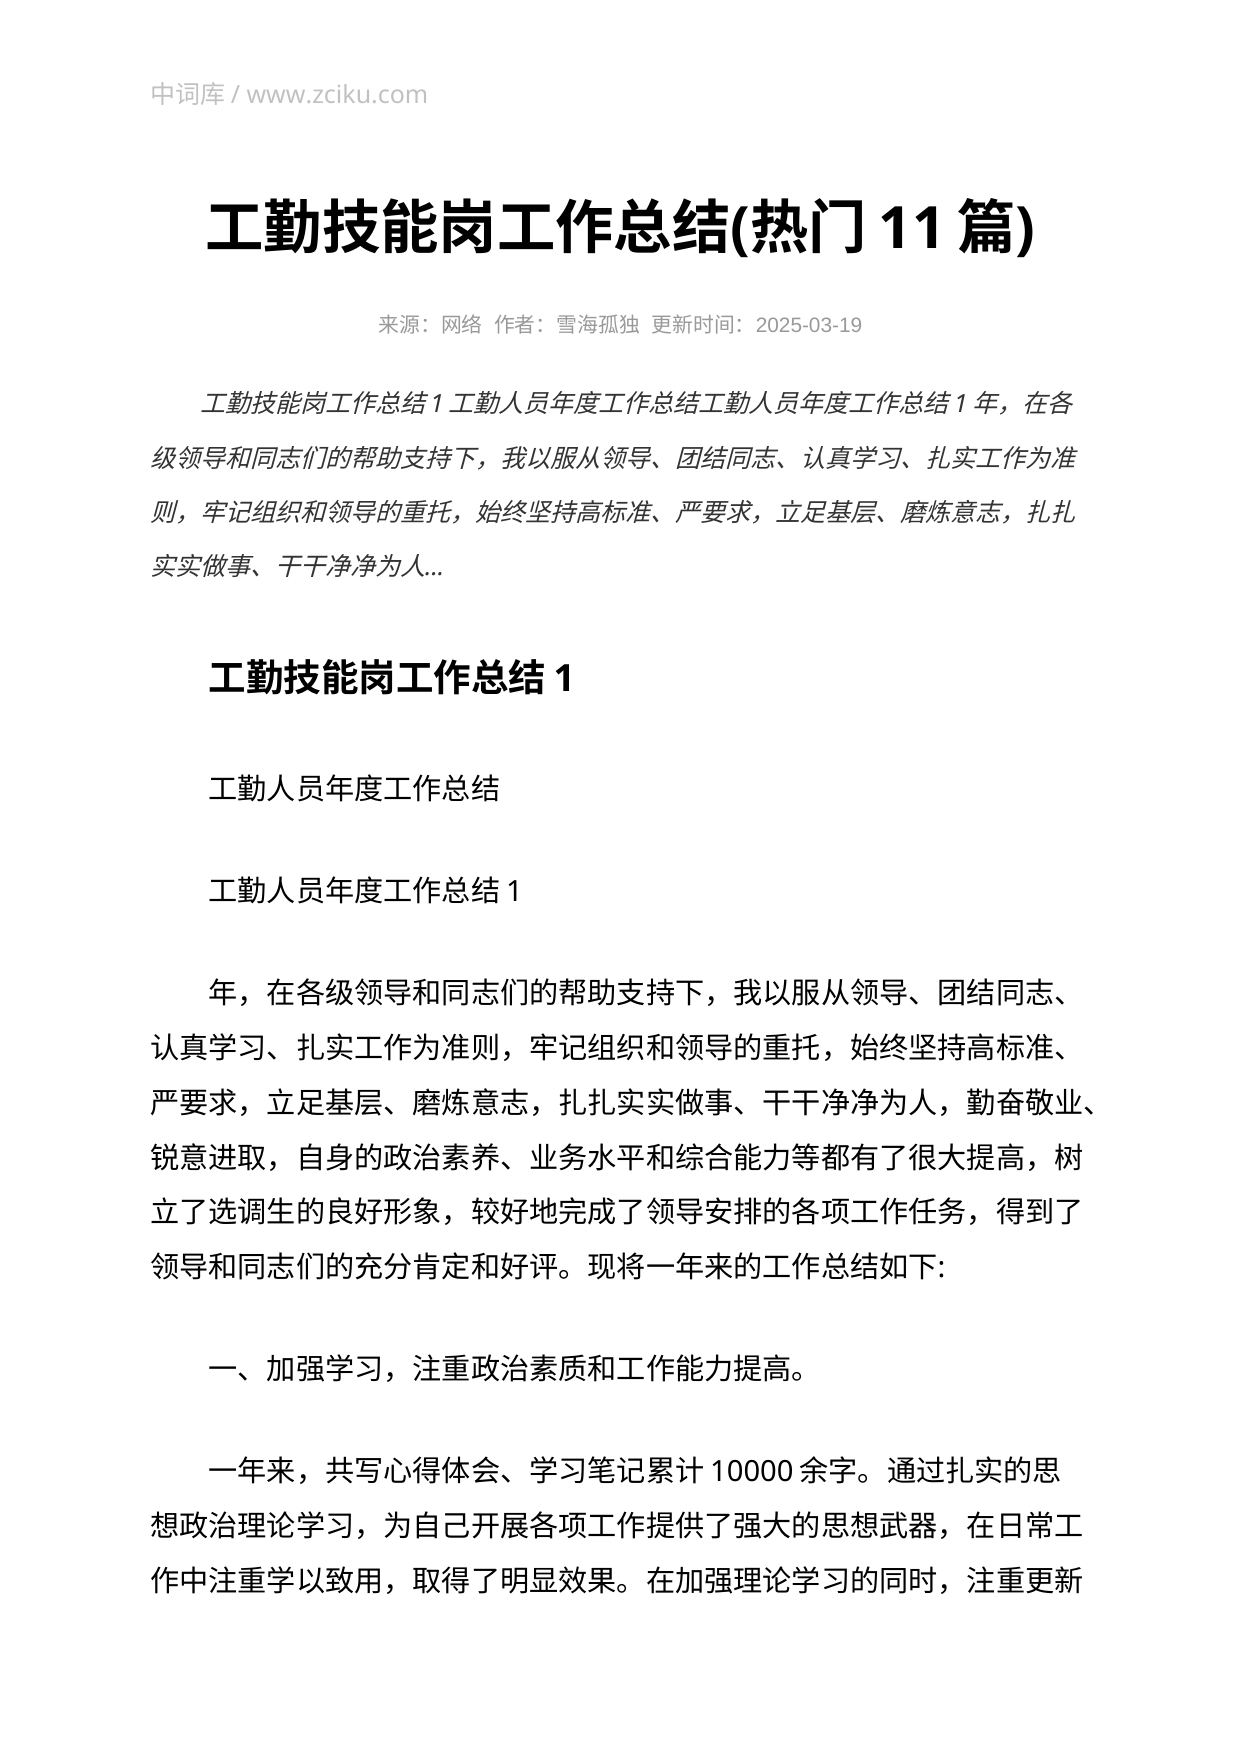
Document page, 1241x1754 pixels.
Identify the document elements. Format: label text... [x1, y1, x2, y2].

text 一、加强学习，注重政治素质和工作能力提高。 [150, 1346, 1090, 1388]
text 工勤技能岗工作总结1 [150, 648, 1090, 703]
text 来源：网络 作者：雪海孤独 更新时间：2025-03-19 [150, 313, 1090, 337]
text 工勤技能岗工作总结1工勤人员年度工作总结工勤人员年度工作总结1年，在各级领导和同志们的帮助支持下，我以服从领导、团结同志、认真学习、扎实工作为准则，牢记组织和领导的重托，始终坚持高标准、严要求，立足基层、磨炼意志，扎扎实实做事、干干净净为人... [150, 384, 1090, 583]
text 工勤人员年度工作总结 [150, 766, 1090, 808]
text 工勤人员年度工作总结1 [150, 867, 1090, 910]
text 年，在各级领导和同志们的帮助支持下，我以服从领导、团结同志、认真学习、扎实工作为准则，牢记组织和领导的重托，始终坚持高标准、严要求，立足基层、磨炼意志，扎扎实实做事、干干净净为人，勤奋敬业、锐意进取，自身的政治素养、业务水平和综合能力等都有了很大提高，树立了选调生的良好形象，较好地完成了领导安排的各项工作任务，得到了领导和同志们的充分肯定和好评。现将一年来的工作总结如下: [150, 969, 1090, 1286]
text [150, 1448, 1090, 1600]
subtitle 工勤技能岗工作总结(热门11篇) [150, 181, 1090, 266]
